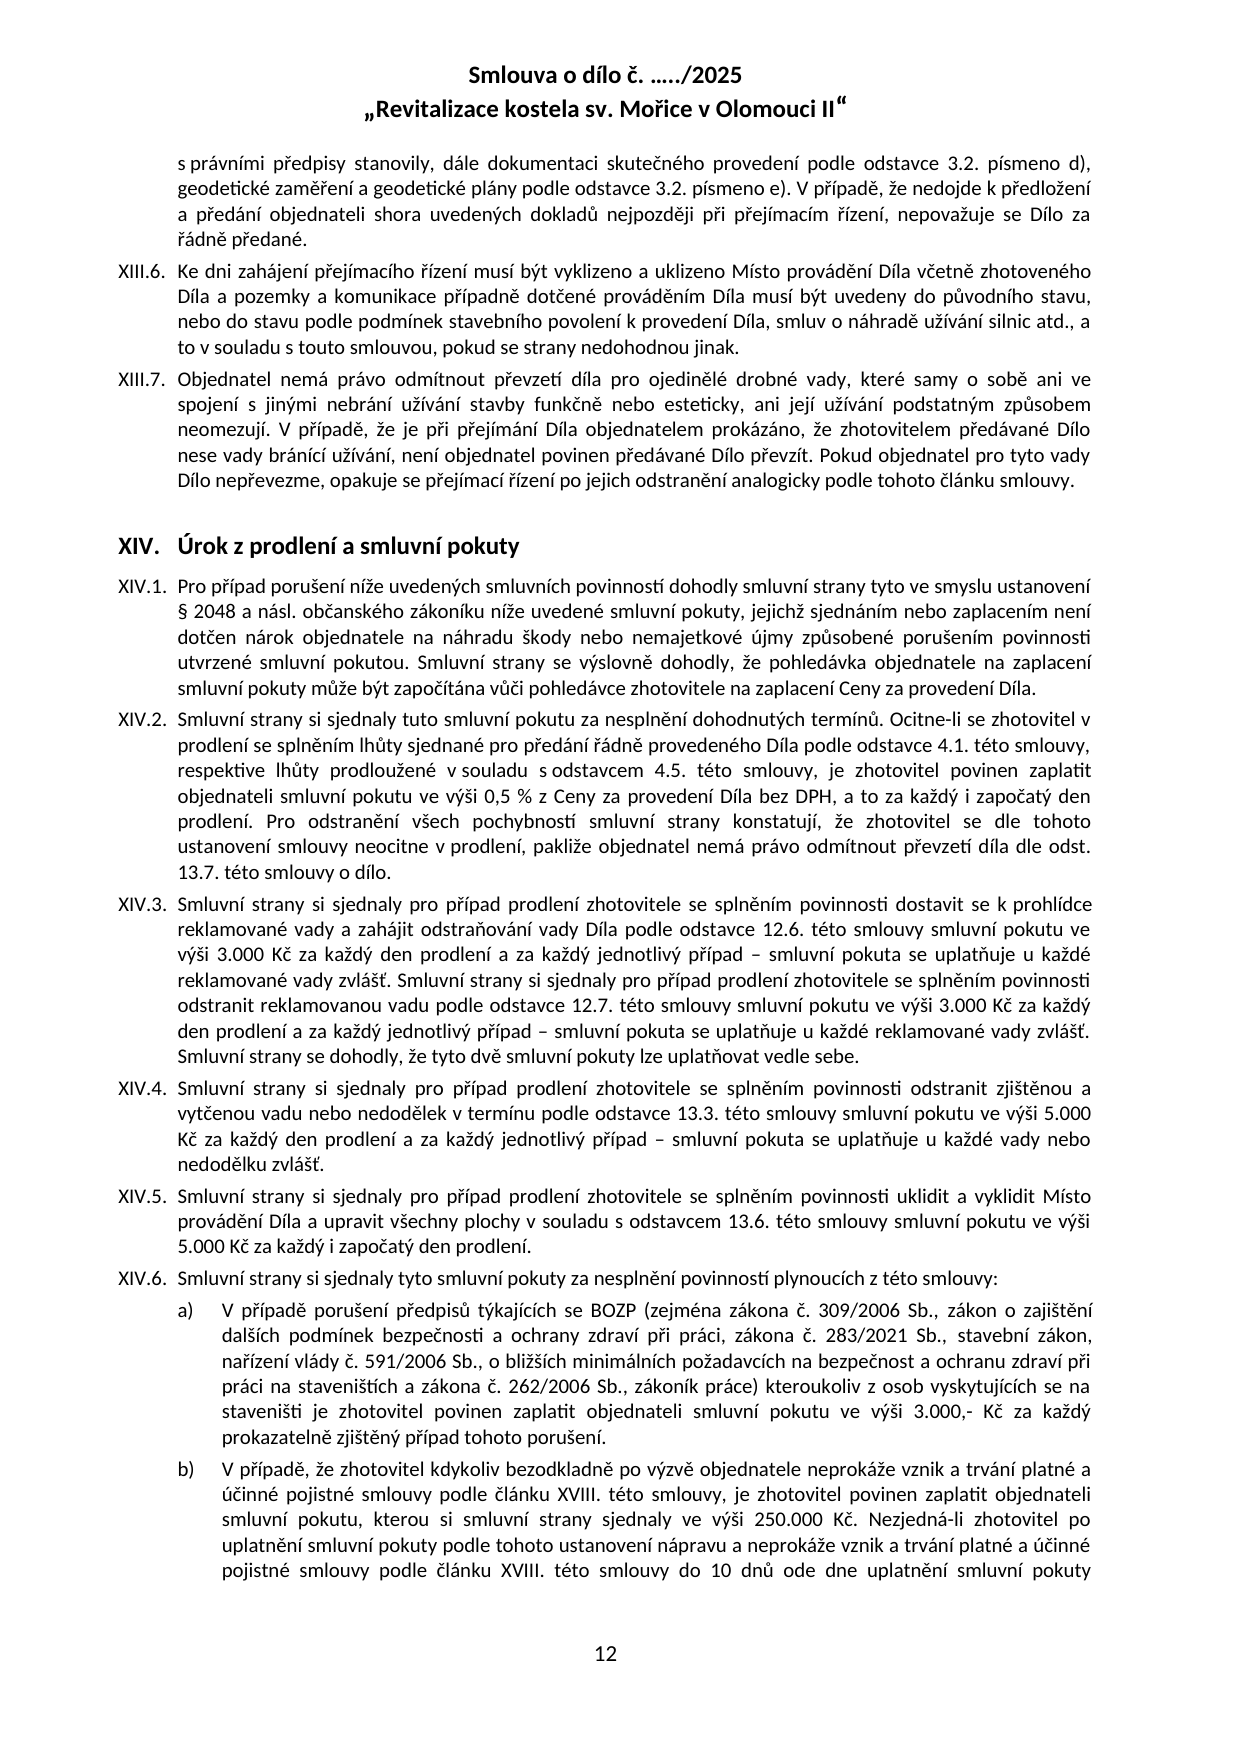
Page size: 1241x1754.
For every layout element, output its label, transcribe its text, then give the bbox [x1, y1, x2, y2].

list V případě porušení předpisů týkajících se BOZP (zejména zákona č. 309/2006 Sb., zákon o zajištění dalších podmínek bezpečnosti a ochrany zdraví při práci, zákona č. 283/2021 Sb., stavební zákon, nařízení vlády č. 591/2006 Sb., o bližších minimálních požadavcích na bezpečnost a ochranu zdraví při práci na staveništích a zákona č. 262/2006 Sb., zákoník práce) kteroukoliv z osob vyskytujících se na staveništi je zhotovitel povinen zaplatit objednateli smluvní pokutu ve výši 3.000,- Kč za každý prokazatelně zjištěný případ tohoto porušení. [177, 1297, 1092, 1449]
list Smluvní strany si sjednaly pro případ prodlení zhotovitele se splněním povinnosti odstranit zjištěnou a vytčenou vadu nebo nedodělek v termínu podle odstavce 13.3. této smlouvy smluvní pokutu ve výši 5.000 Kč za každý den prodlení a za každý jednotlivý případ – smluvní pokuta se uplatňuje u každé vady nebo nedodělku zvlášť. [118, 1075, 1092, 1177]
list Úrok z prodlení a smluvní pokuty [118, 530, 1092, 561]
list Smluvní strany si sjednaly tuto smluvní pokutu za nesplnění dohodnutých termínů. Ocitne-li se zhotovitel v prodlení se splněním lhůty sjednané pro předání řádně provedeného Díla podle odstavce 4.1. této smlouvy, respektive lhůty prodloužené v souladu s odstavcem 4.5. této smlouvy, je zhotovitel povinen zaplatit objednateli smluvní pokutu ve výši 0,5 % z Ceny za provedení Díla bez DPH, a to za každý i započatý den prodlení. Pro odstranění všech pochybností smluvní strany konstatují, že zhotovitel se dle tohoto ustanovení smlouvy neocitne v prodlení, pakliže objednatel nemá právo odmítnout převzetí díla dle odst. 13.7. této smlouvy o dílo. [118, 707, 1092, 884]
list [177, 1456, 1092, 1583]
list Smluvní strany si sjednaly tyto smluvní pokuty za nesplnění povinností plynoucích z této smlouvy: [118, 1265, 1092, 1291]
list Smluvní strany si sjednaly pro případ prodlení zhotovitele se splněním povinnosti dostavit se k prohlídce reklamované vady a zahájit odstraňování vady Díla podle odstavce 12.6. této smlouvy smluvní pokutu ve výši 3.000 Kč za každý den prodlení a za každý jednotlivý případ – smluvní pokuta se uplatňuje u každé reklamované vady zvlášť. Smluvní strany si sjednaly pro případ prodlení zhotovitele se splněním povinnosti odstranit reklamovanou vadu podle odstavce 12.7. této smlouvy smluvní pokutu ve výši 3.000 Kč za každý den prodlení a za každý jednotlivý případ – smluvní pokuta se uplatňuje u každé reklamované vady zvlášť. Smluvní strany se dohodly, že tyto dvě smluvní pokuty lze uplatňovat vedle sebe. [118, 891, 1092, 1069]
list Objednatel nemá právo odmítnout převzetí díla pro ojedinělé drobné vady, které samy o sobě ani ve spojení s jinými nebrání užívání stavby funkčně nebo esteticky, ani její užívání podstatným způsobem neomezují. V případě, že je při přejímání Díla objednatelem prokázáno, že zhotovitelem předávané Dílo nese vady bránící užívání, není objednatel povinen předávané Dílo převzít. Pokud objednatel pro tyto vady Dílo nepřevezme, opakuje se přejímací řízení po jejich odstranění analogicky podle tohoto článku smlouvy. [118, 366, 1092, 493]
list Smluvní strany si sjednaly pro případ prodlení zhotovitele se splněním povinnosti uklidit a vyklidit Místo provádění Díla a upravit všechny plochy v souladu s odstavcem 13.6. této smlouvy smluvní pokutu ve výši 5.000 Kč za každý i započatý den prodlení. [118, 1183, 1092, 1259]
list Ke dni zahájení přejímacího řízení musí být vyklizeno a uklizeno Místo provádění Díla včetně zhotoveného Díla a pozemky a komunikace případně dotčené prováděním Díla musí být uvedeny do původního stavu, nebo do stavu podle podmínek stavebního povolení k provedení Díla, smluv o náhradě užívání silnic atd., a to v souladu s touto smlouvou, pokud se strany nedohodnou jinak. [118, 258, 1092, 359]
list Pro případ porušení níže uvedených smluvních povinností dohodly smluvní strany tyto ve smyslu ustanovení § 2048 a násl. občanského zákoníku níže uvedené smluvní pokuty, jejichž sjednáním nebo zaplacením není dotčen nárok objednatele na náhradu škody nebo nemajetkové újmy způsobené porušením povinnosti utvrzené smluvní pokutou. Smluvní strany se výslovně dohodly, že pohledávka objednatele na zaplacení smluvní pokuty může být započítána vůči pohledávce zhotovitele na zaplacení Ceny za provedení Díla. [118, 573, 1092, 700]
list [118, 150, 1092, 252]
